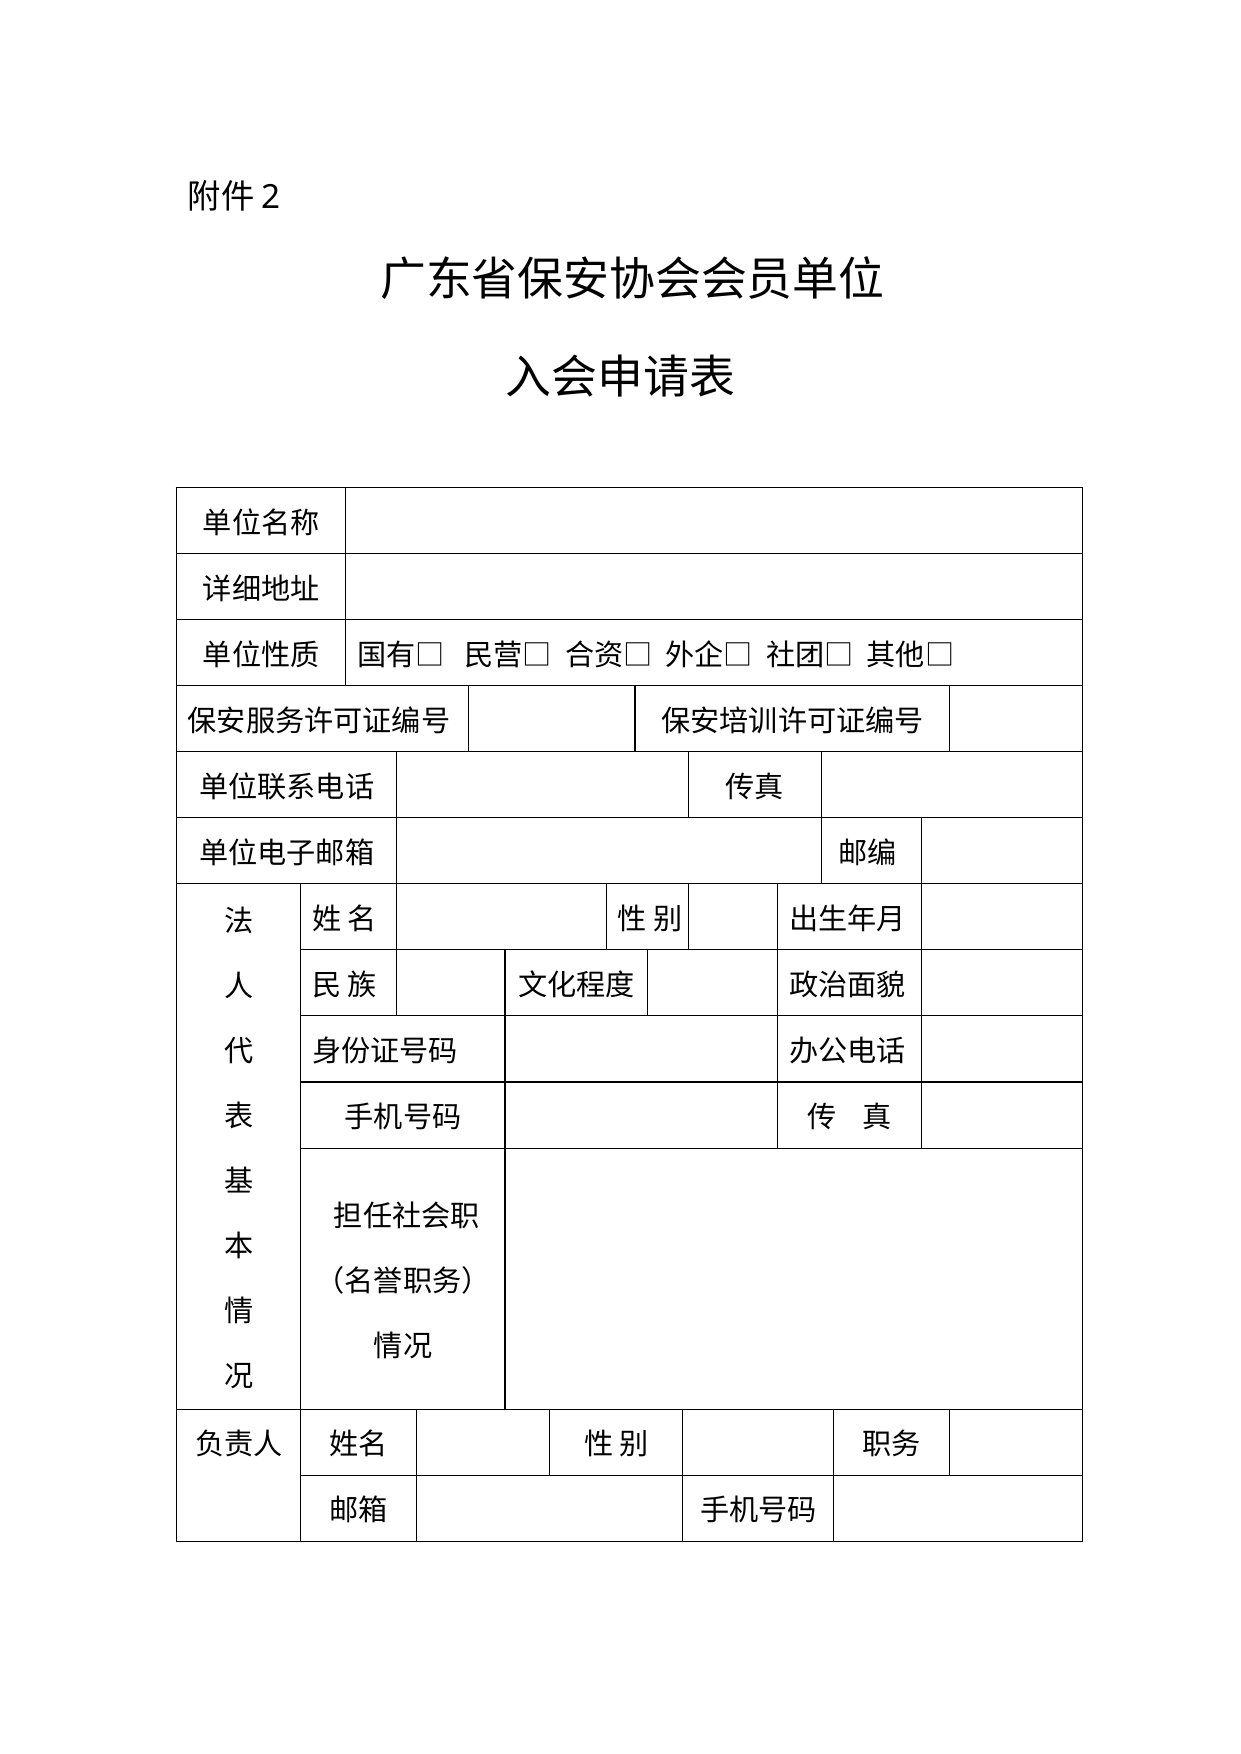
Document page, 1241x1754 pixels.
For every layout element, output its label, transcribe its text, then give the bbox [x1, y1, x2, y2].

table_header [346, 488, 1082, 553]
table_cell [346, 554, 1082, 619]
table_cell [469, 686, 634, 751]
table_cell [950, 1410, 1082, 1474]
text 入会申请表 [187, 324, 1053, 422]
table_cell 邮箱 [301, 1476, 416, 1541]
table_cell [922, 884, 1082, 949]
table_cell 邮编 [822, 818, 921, 883]
table_cell 传 真 [778, 1083, 921, 1147]
table_cell [648, 950, 777, 1015]
table_cell 保安服务许可证编号 [177, 686, 468, 751]
table_cell [417, 1410, 549, 1474]
table_cell 担任社会职 （名誉职务）情况 [301, 1149, 504, 1408]
table_cell 国有□ 民营□ 合资□ 外企□ 社团□ 其他□ [346, 620, 1082, 685]
table_cell 详细地址 [177, 554, 345, 619]
table_cell [506, 1016, 777, 1081]
table_cell [683, 1410, 833, 1474]
table_cell [397, 752, 688, 817]
table_cell [822, 752, 1082, 817]
table_cell 性 别 [607, 884, 688, 949]
table_header 单位名称 [177, 488, 345, 553]
table_cell 姓名 [301, 1410, 416, 1474]
table_cell [417, 1476, 682, 1541]
table_cell 身份证号码 [301, 1016, 504, 1081]
table_cell 姓 名 [301, 884, 396, 949]
table_cell [922, 1083, 1082, 1147]
table_cell [922, 1016, 1082, 1081]
table_cell 民 族 [301, 950, 396, 1015]
text 附件2 [187, 162, 1053, 227]
table_cell 职务 [834, 1410, 949, 1474]
table_cell 法 人 代 表 基 本 情 况 [177, 884, 300, 1408]
table_cell 政治面貌 [778, 950, 921, 1015]
table_cell [397, 884, 606, 949]
table_cell [922, 950, 1082, 1015]
table_cell 单位联系电话 [177, 752, 396, 817]
table_cell 保安培训许可证编号 [636, 686, 949, 751]
table_cell [834, 1476, 1082, 1541]
table_cell [506, 1149, 1082, 1408]
table_cell 文化程度 [506, 950, 647, 1015]
table_cell 手机号码 [683, 1476, 833, 1541]
table_cell [506, 1083, 777, 1147]
table_cell 办公电话 [778, 1016, 921, 1081]
table_cell 负责人 [177, 1410, 300, 1541]
table_cell 性 别 [550, 1410, 682, 1474]
table_cell 单位电子邮箱 [177, 818, 396, 883]
table_cell [950, 686, 1082, 751]
table_cell 传真 [689, 752, 821, 817]
table_cell 手机号码 [301, 1083, 504, 1147]
table_cell [397, 818, 821, 883]
table_cell 出生年月 [778, 884, 921, 949]
table_cell [689, 884, 777, 949]
table_cell [922, 818, 1082, 883]
table_cell 单位性质 [177, 620, 345, 685]
text 广东省保安协会会员单位 [187, 227, 1053, 324]
table_cell [397, 950, 504, 1015]
